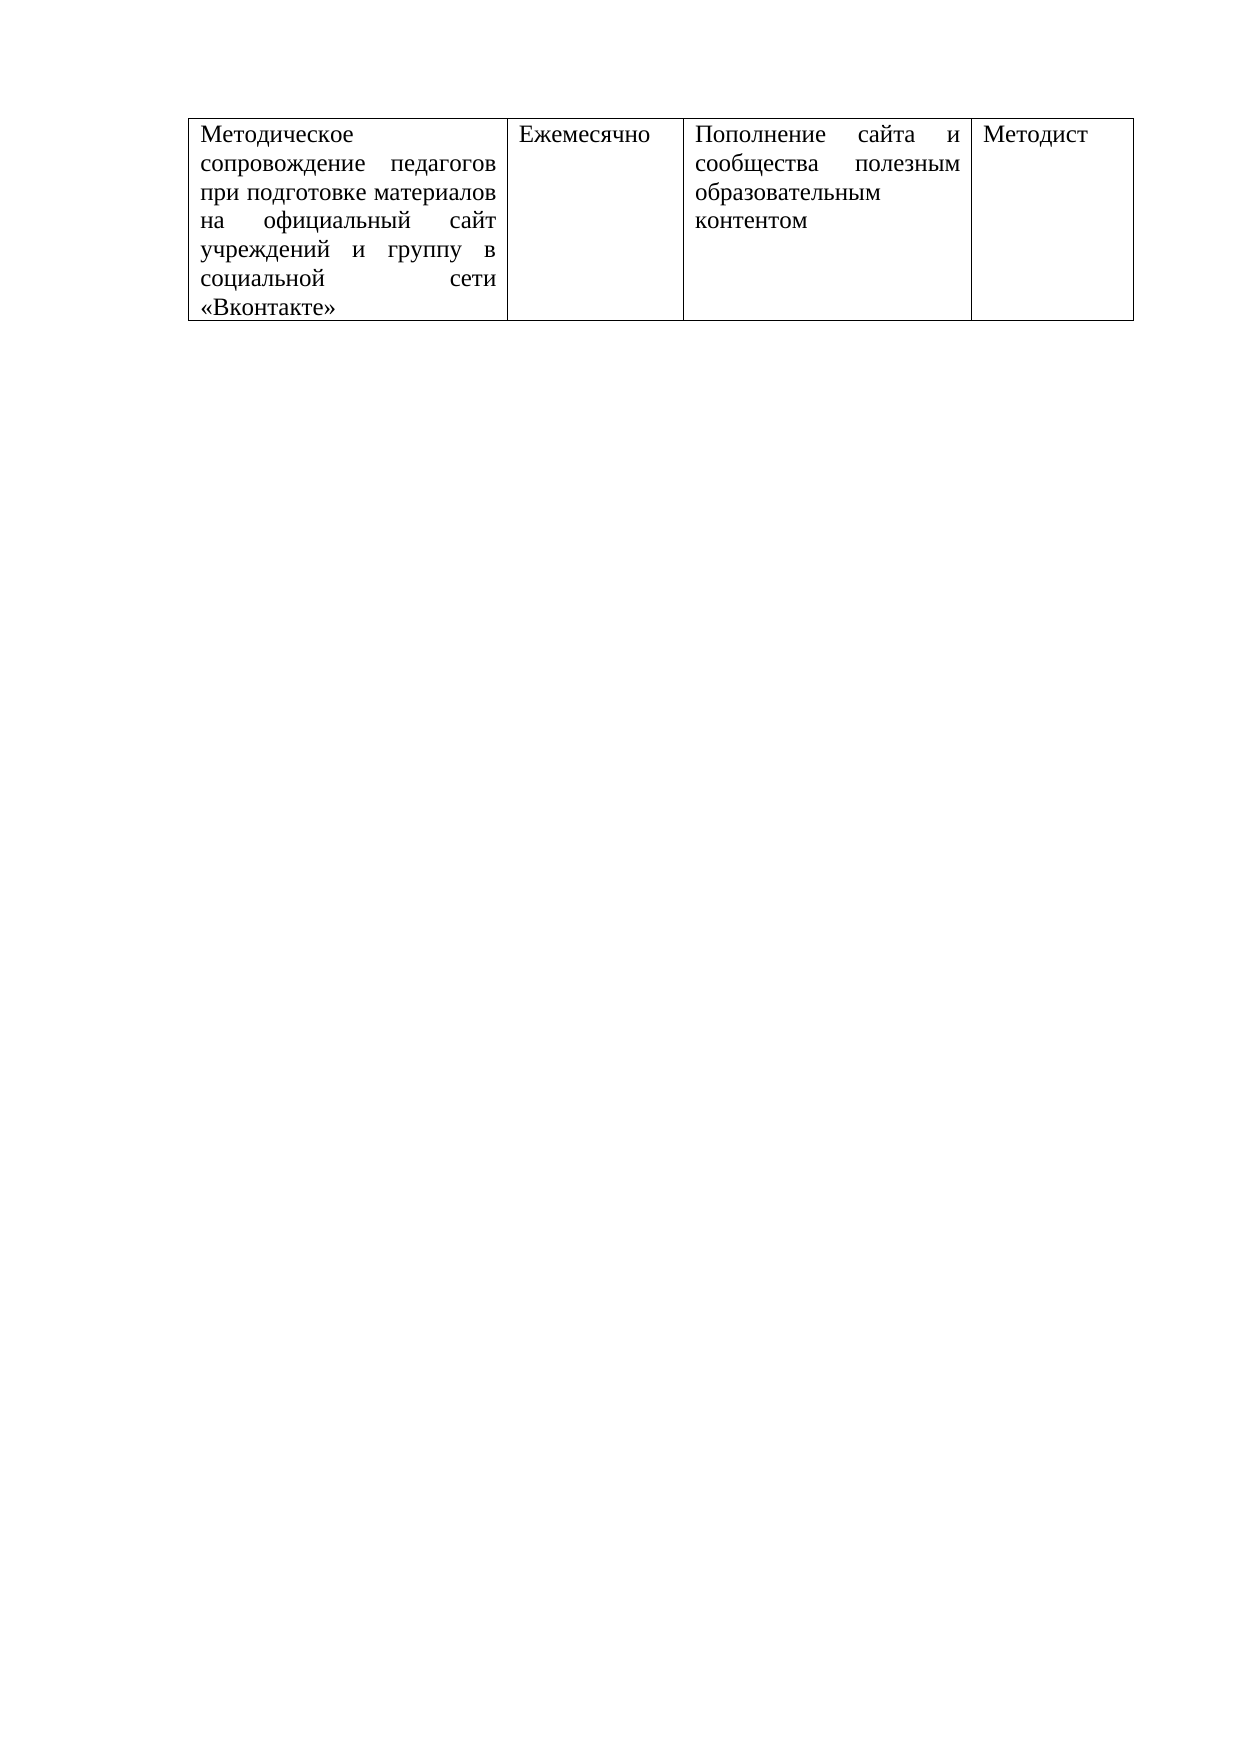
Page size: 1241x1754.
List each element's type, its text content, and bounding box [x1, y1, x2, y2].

table_cell Методист [972, 119, 1133, 320]
table_cell Пополнение сайта и сообщества полезным образовательным контентом [684, 119, 971, 320]
table_cell Методическое сопровождение педагогов при подготовке материалов на официальный сайт учреждений и группу в социальной сети «Вконтакте» [189, 119, 507, 320]
table_cell Ежемесячно [508, 119, 683, 320]
